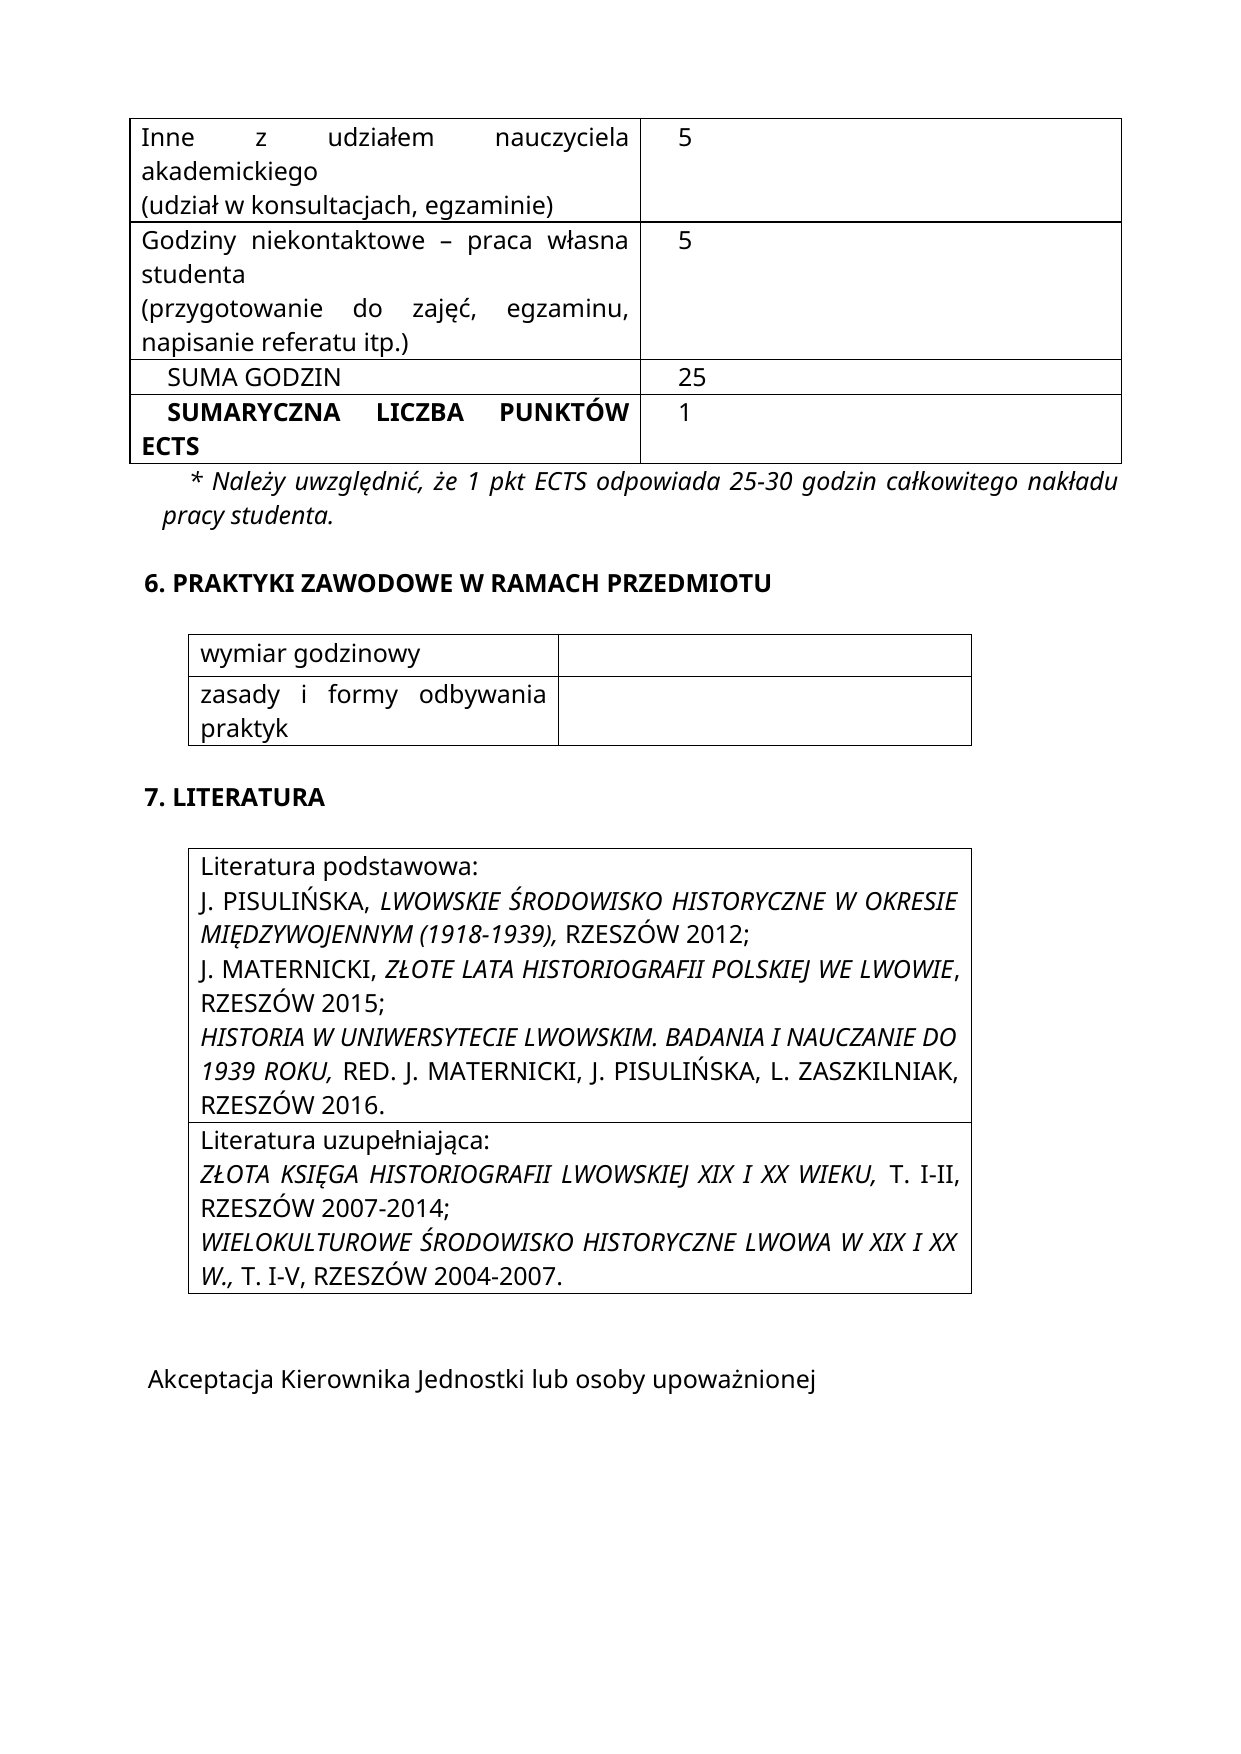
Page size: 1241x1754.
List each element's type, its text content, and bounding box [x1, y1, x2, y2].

text 7. LITERATURA [118, 780, 1122, 814]
table_cell 25 [641, 360, 1121, 394]
text * Należy uwzględnić, że 1 pkt ECTS odpowiada 25-30 godzin całkowitego nakładu pracy studenta. [162, 464, 1122, 532]
table_cell 5 [641, 223, 1121, 359]
table_cell Inne z udziałem nauczyciela akademickiego (udział w konsultacjach, egzaminie) [131, 119, 640, 221]
text 6. PRAKTYKI ZAWODOWE W RAMACH PRZEDMIOTU [118, 566, 1122, 600]
table_cell 1 [641, 395, 1121, 463]
table_cell Godziny niekontaktowe – praca własna studenta (przygotowanie do zajęć, egzaminu, napisanie referatu itp.) [131, 223, 640, 359]
table_cell zasady i formy odbywania praktyk [189, 677, 558, 745]
table_header [559, 635, 971, 676]
table_cell Literatura uzupełniająca: ZŁOTA KSIĘGA HISTORIOGRAFII LWOWSKIEJ XIX I XX WIEKU, T. I-II, RZESZÓW 2007-2014; WIELOKULTUROWE ŚRODOWISKO HISTORYCZNE LWOWA W XIX I XX W., T. I-V, RZESZÓW 2004-2007. [189, 1123, 971, 1293]
table_cell SUMARYCZNA LICZBA PUNKTÓW ECTS [131, 395, 640, 463]
table_cell [559, 677, 971, 745]
table_header wymiar godzinowy [189, 635, 558, 676]
text Akceptacja Kierownika Jednostki lub osoby upoważnionej [148, 1362, 1122, 1396]
table_header Literatura podstawowa: J. PISULIŃSKA, LWOWSKIE ŚRODOWISKO HISTORYCZNE W OKRESIE MIĘDZYWOJENNYM (1918-1939), RZESZÓW 2012; J. MATERNICKI, ZŁOTE LATA HISTORIOGRAFII POLSKIEJ WE LWOWIE, RZESZÓW 2015; HISTORIA W UNIWERSYTECIE LWOWSKIM. BADANIA I NAUCZANIE DO 1939 ROKU, RED. J. MATERNICKI, J. PISULIŃSKA, L. ZASZKILNIAK, RZESZÓW 2016. [189, 849, 971, 1122]
table_cell 5 [641, 119, 1121, 221]
table_cell SUMA GODZIN [131, 360, 640, 394]
